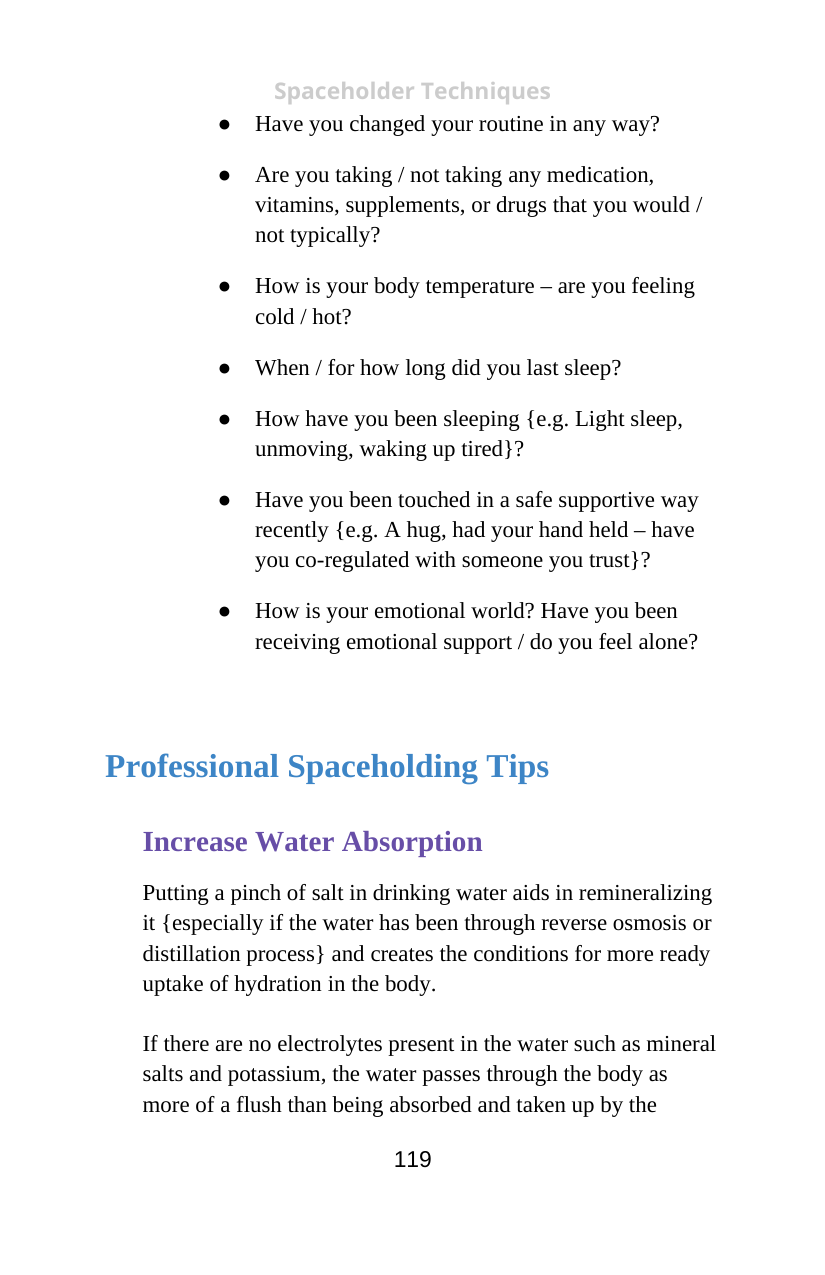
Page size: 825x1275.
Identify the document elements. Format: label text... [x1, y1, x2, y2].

list How have you been sleeping {e.g. Light sleep, unmoving, waking up tired}? [217, 405, 720, 461]
list How is your emotional world? Have you been receiving emotional support / do you feel alone? [217, 598, 720, 654]
list Have you been touched in a safe supportive way recently {e.g. A hug, had your hand held – have you co-regulated with someone you trust}? [217, 486, 720, 573]
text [142, 1030, 720, 1117]
text Putting a pinch of salt in drinking water aids in remineralizing it {especially if the water has been through reverse osmosis or distillation process} and creates the conditions for more ready uptake of hydration in the body. [142, 879, 720, 996]
list Are you taking / not taking any medication, vitamins, supplements, or drugs that you would / not typically? [217, 161, 720, 248]
list When / for how long did you last sleep? [217, 354, 720, 380]
subtitle Increase Water Absorption [142, 824, 720, 857]
subtitle Professional Spaceholding Tips [105, 747, 720, 785]
list How is your body temperature – are you feeling cold / hot? [217, 273, 720, 329]
list Have you changed your routine in any way? [217, 110, 720, 136]
